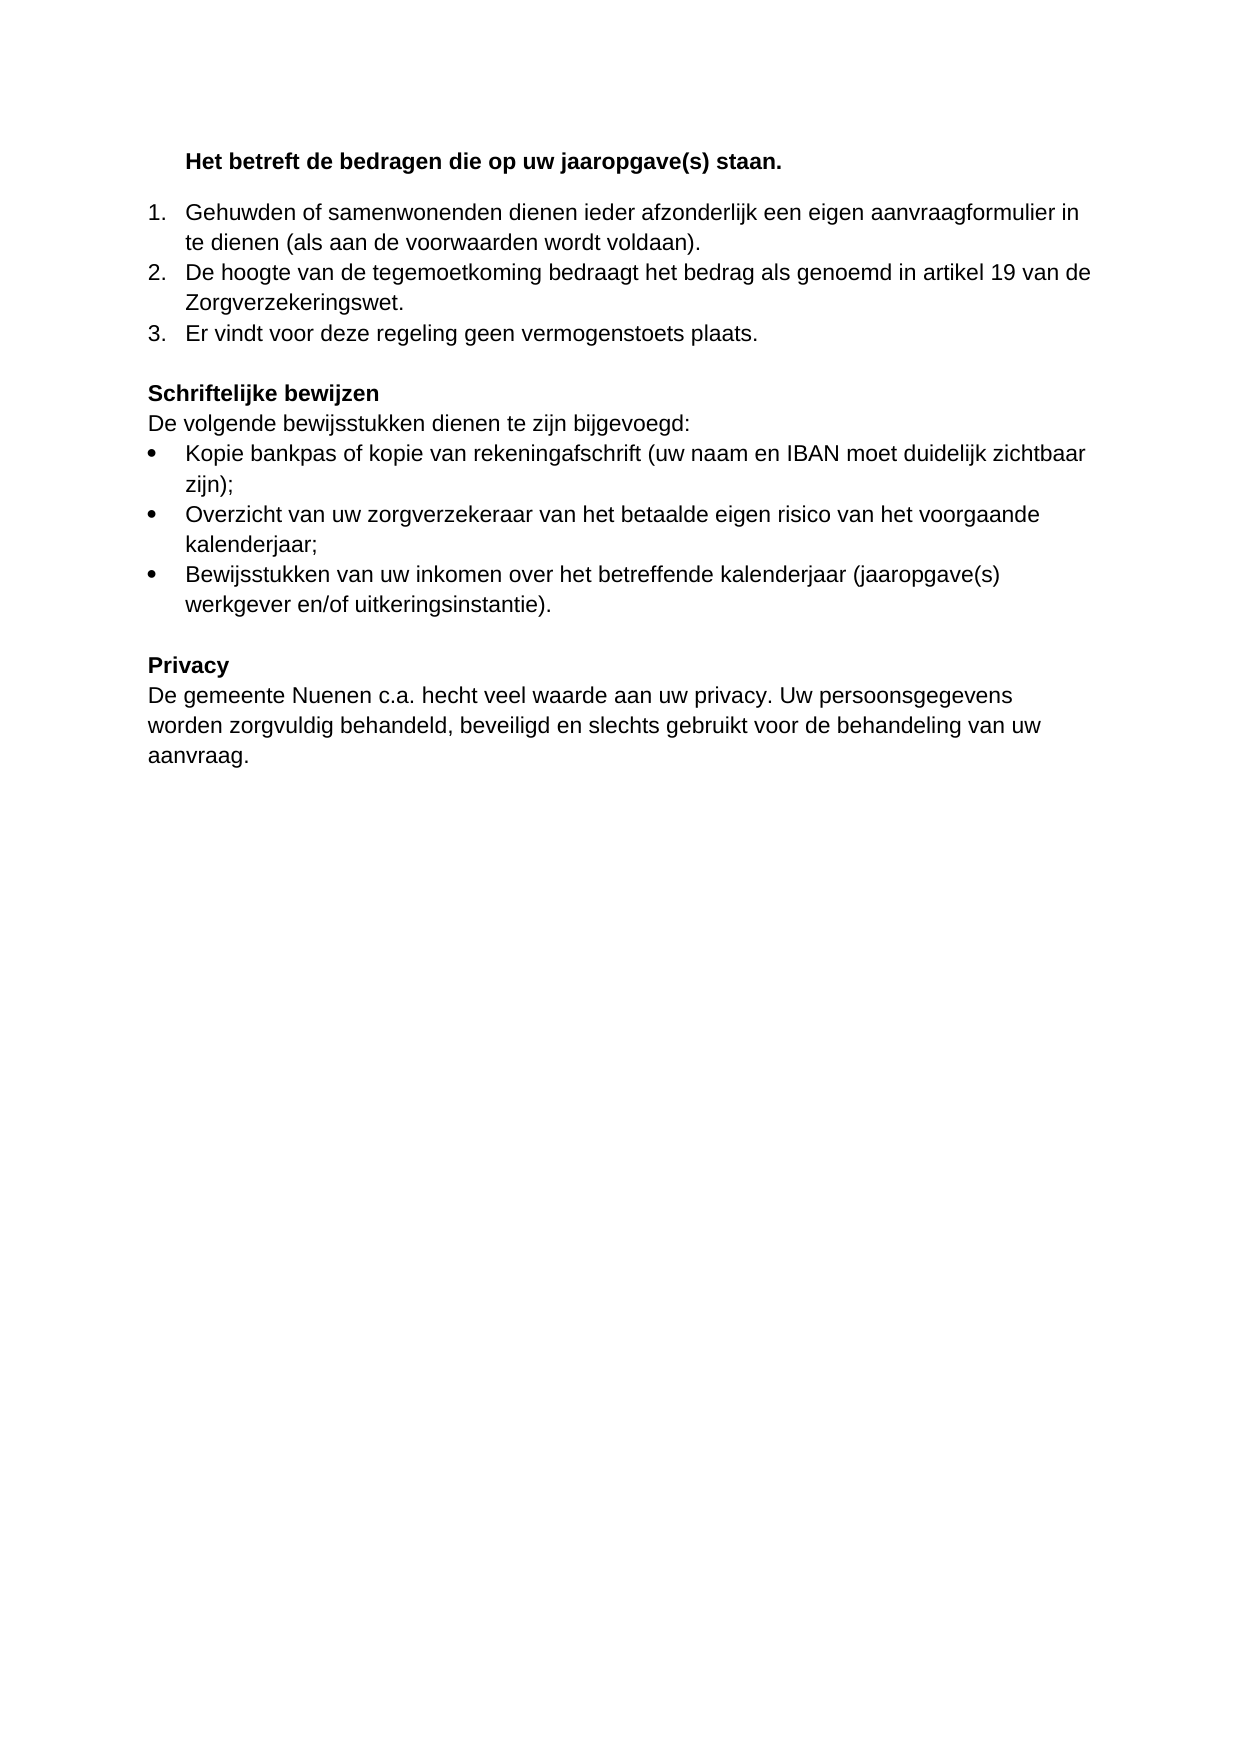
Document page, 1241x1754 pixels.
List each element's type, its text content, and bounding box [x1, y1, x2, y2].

text Schriftelijke bewijzen [148, 380, 1093, 406]
text Het betreft de bedragen die op uw jaaropgave(s) staan. [185, 148, 1093, 174]
list Gehuwden of samenwonenden dienen ieder afzonderlijk een eigen aanvraagformulier in te dienen (als aan de voorwaarden wordt voldaan). [148, 199, 1093, 255]
list De hoogte van de tegemoetkoming bedraagt het bedrag als genoemd in artikel 19 van de Zorgverzekeringswet. [148, 259, 1093, 316]
text De gemeente Nuenen c.a. hecht veel waarde aan uw privacy. Uw persoonsgegevens worden zorgvuldig behandeld, beveiligd en slechts gebruikt voor de behandeling van uw aanvraag. [148, 682, 1093, 769]
text Privacy [148, 652, 1093, 678]
list Er vindt voor deze regeling geen vermogenstoets plaats. [148, 319, 1093, 346]
list Kopie bankpas of kopie van rekeningafschrift (uw naam en IBAN moet duidelijk zichtbaar zijn); [148, 440, 1093, 497]
list Bewijsstukken van uw inkomen over het betreffende kalenderjaar (jaaropgave(s) werkgever en/of uitkeringsinstantie). [148, 561, 1093, 618]
text De volgende bewijsstukken dienen te zijn bijgevoegd: [148, 410, 1093, 436]
list Overzicht van uw zorgverzekeraar van het betaalde eigen risico van het voorgaande kalenderjaar; [148, 501, 1093, 557]
